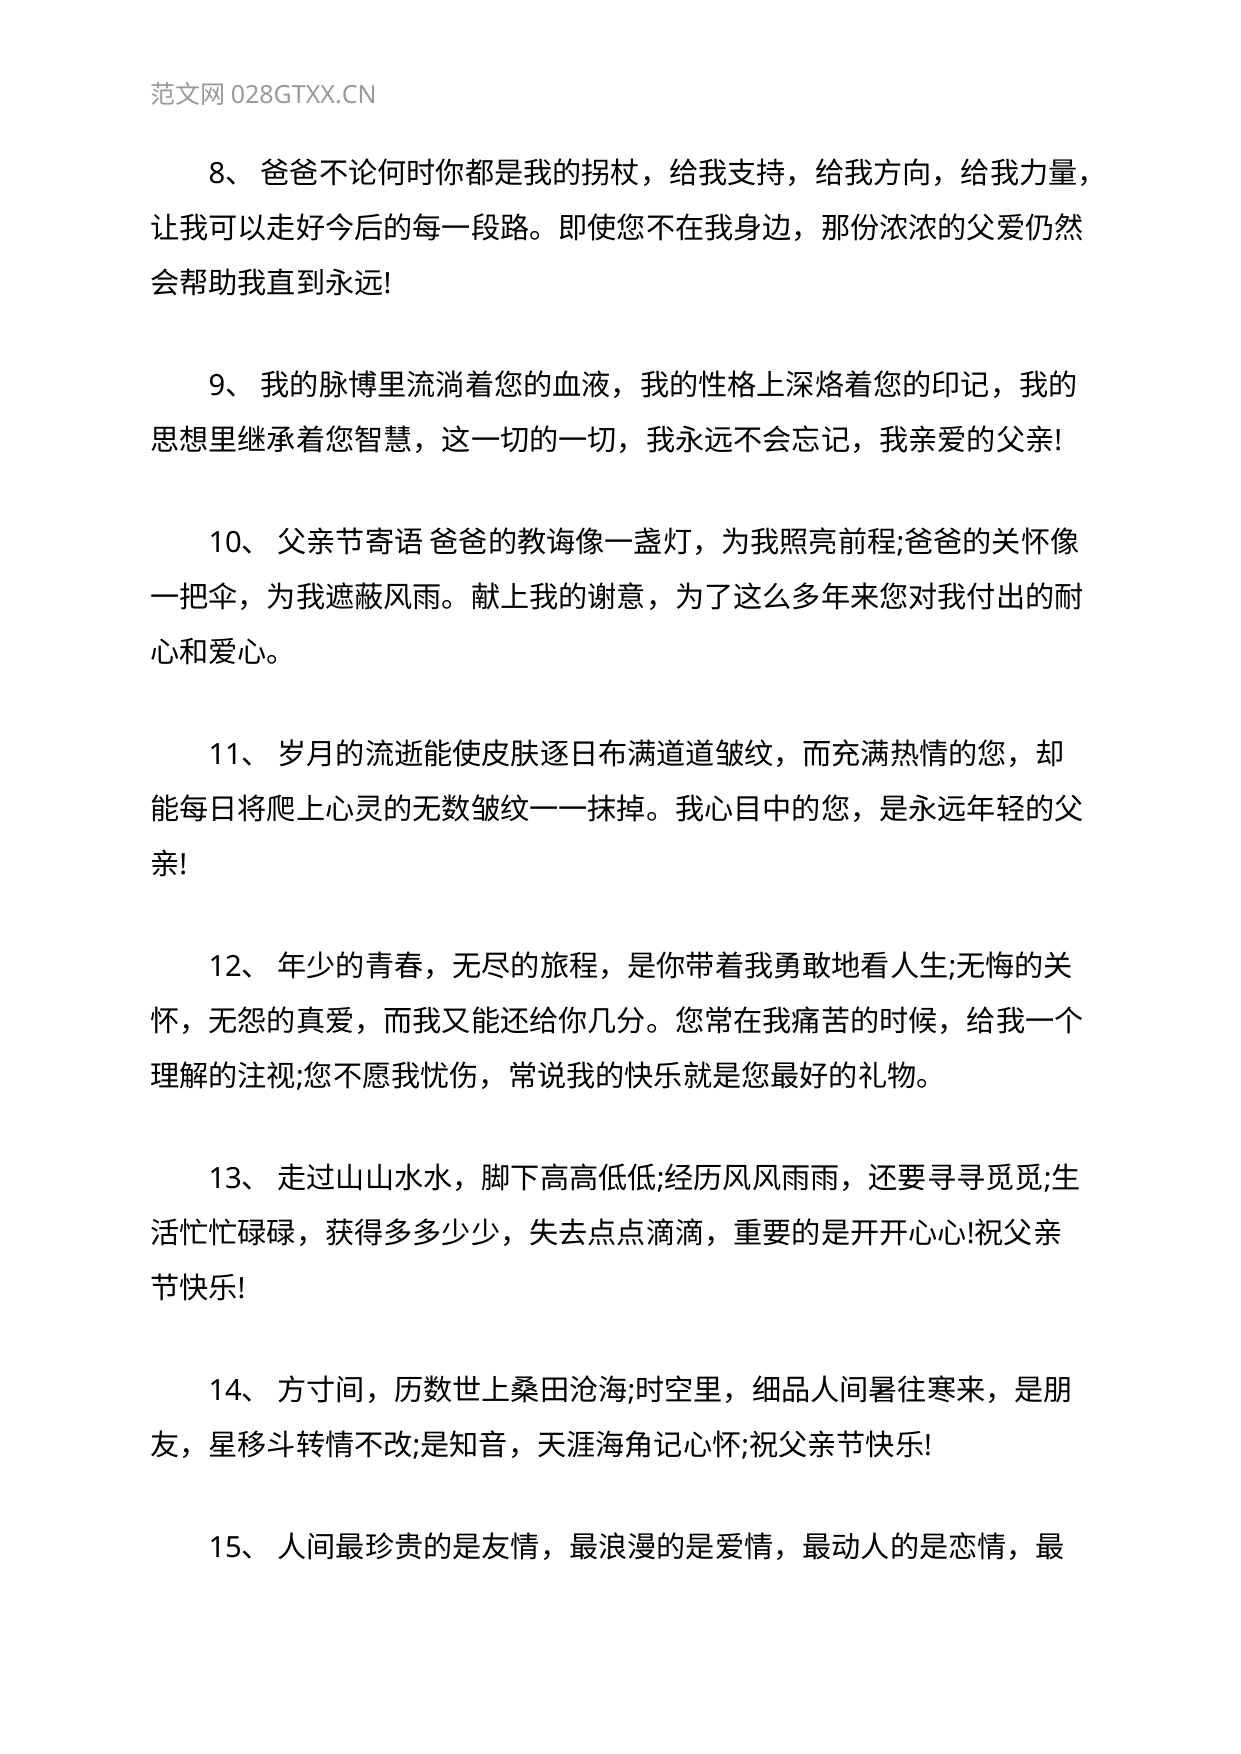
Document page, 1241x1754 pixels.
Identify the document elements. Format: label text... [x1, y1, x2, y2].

text 10、 父亲节寄语 爸爸的教诲像一盏灯，为我照亮前程;爸爸的关怀像一把伞，为我遮蔽风雨。献上我的谢意，为了这么多年来您对我付出的耐心和爱心。 [150, 519, 1090, 671]
text 11、 岁月的流逝能使皮肤逐日布满道道皱纹，而充满热情的您，却能每日将爬上心灵的无数皱纹一一抹掉。我心目中的您，是永远年轻的父亲! [150, 731, 1090, 883]
text 14、 方寸间，历数世上桑田沧海;时空里，细品人间暑往寒来，是朋友，星移斗转情不改;是知音，天涯海角记心怀;祝父亲节快乐! [150, 1366, 1090, 1464]
text 9、 我的脉博里流淌着您的血液，我的性格上深烙着您的印记，我的思想里继承着您智慧，这一切的一切，我永远不会忘记，我亲爱的父亲! [150, 362, 1090, 459]
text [150, 1523, 1090, 1566]
text 8、 爸爸不论何时你都是我的拐杖，给我支持，给我方向，给我力量，让我可以走好今后的每一段路。即使您不在我身边，那份浓浓的父爱仍然会帮助我直到永远! [150, 150, 1090, 302]
text 13、 走过山山水水，脚下高高低低;经历风风雨雨，还要寻寻觅觅;生活忙忙碌碌，获得多多少少，失去点点滴滴，重要的是开开心心!祝父亲节快乐! [150, 1154, 1090, 1307]
text 12、 年少的青春，无尽的旅程，是你带着我勇敢地看人生;无悔的关怀，无怨的真爱，而我又能还给你几分。您常在我痛苦的时候，给我一个理解的注视;您不愿我忧伤，常说我的快乐就是您最好的礼物。 [150, 942, 1090, 1095]
